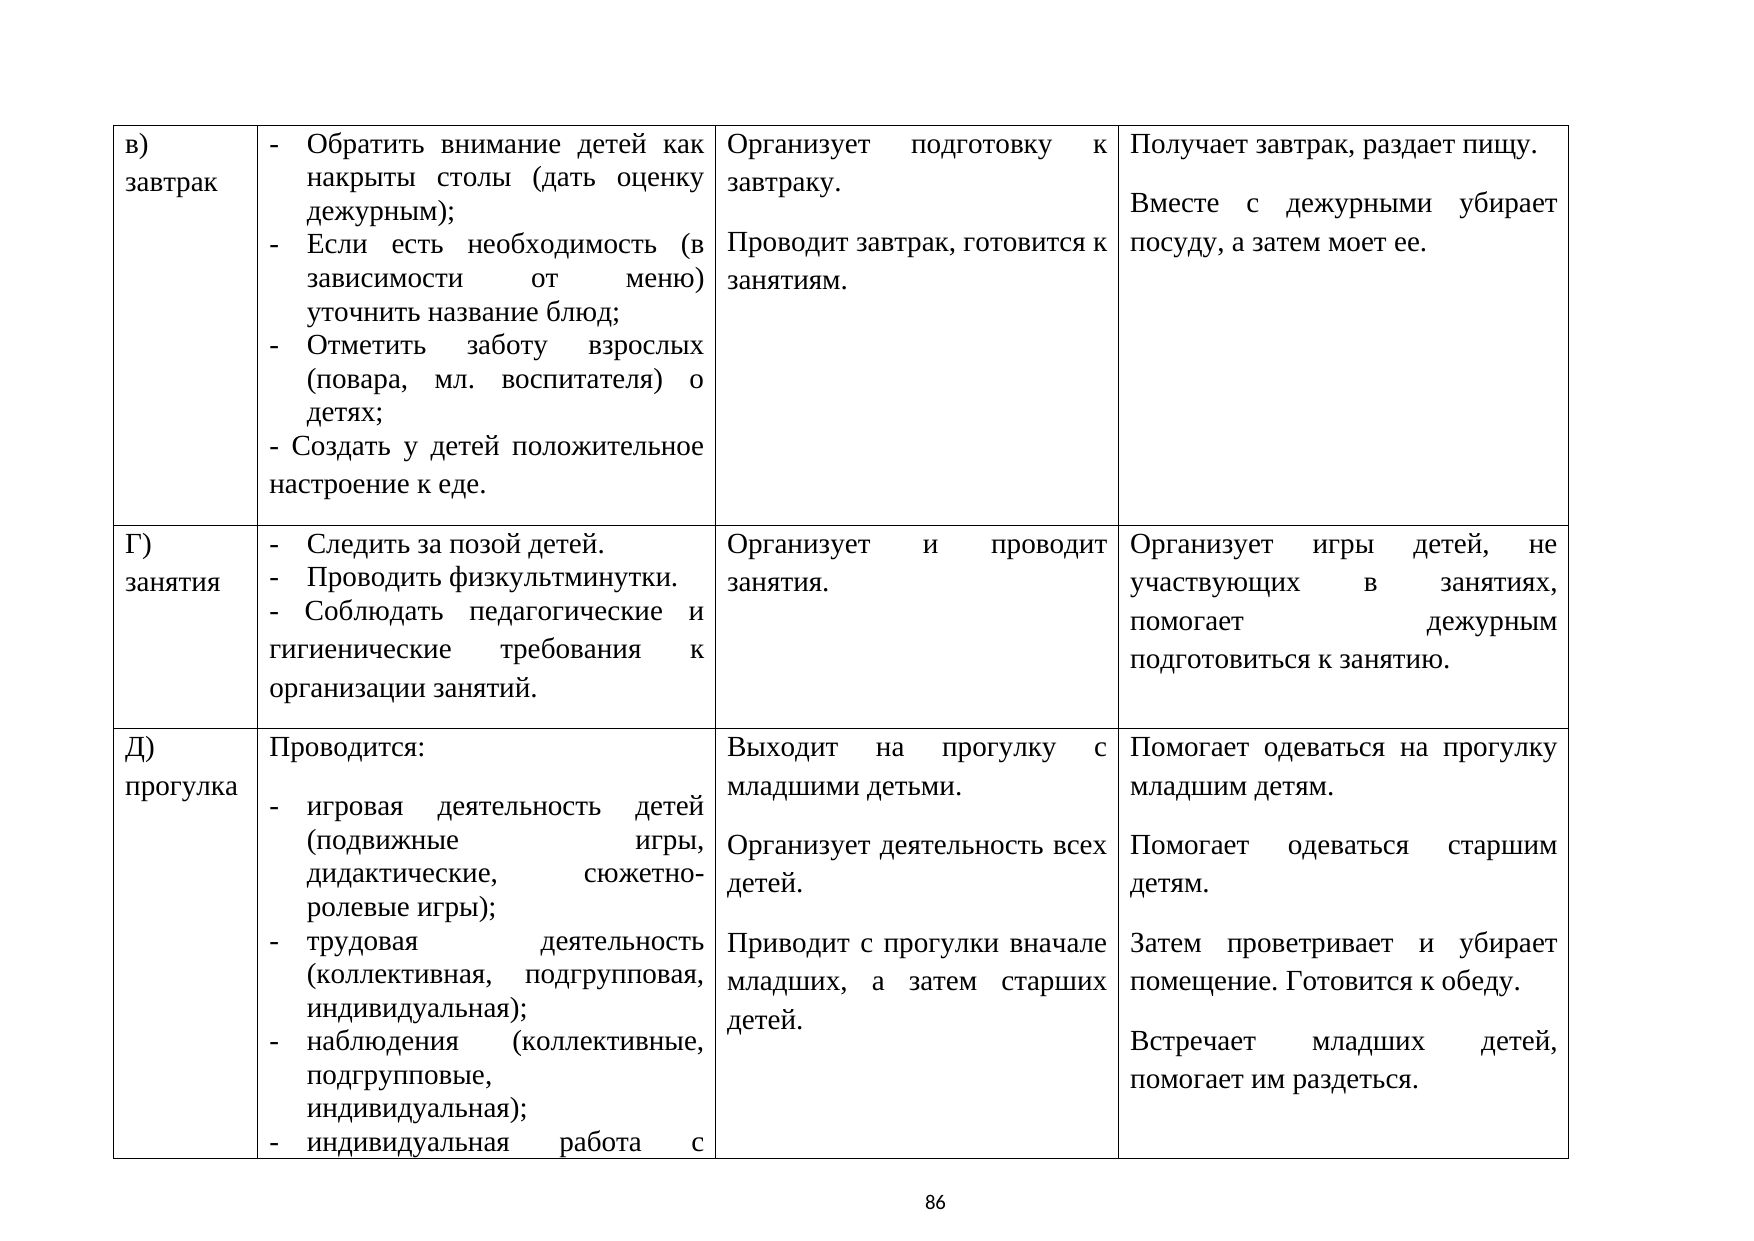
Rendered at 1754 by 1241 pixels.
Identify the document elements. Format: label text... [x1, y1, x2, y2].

table_cell Организует игры детей, не участвующих в занятиях, помогает дежурным подготовиться к занятию. [1119, 526, 1568, 728]
table_cell в) завтрак [114, 126, 257, 525]
table_cell Получает завтрак, раздает пищу. Вместе с дежурными убирает посуду, а затем моет ее. [1119, 126, 1568, 525]
table_cell Организует подготовку к завтраку. Проводит завтрак, готовится к занятиям. [716, 126, 1118, 525]
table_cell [716, 729, 1118, 1157]
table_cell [258, 729, 715, 1157]
table_cell Обратить внимание детей как накрыты столы (дать оценку дежурным); Если есть необходимость (в зависимости от меню) уточнить название блюд; Отметить заботу взрослых (повара, мл. воспитателя) о детях; - Создать у детей положительное настроение к еде. [258, 126, 715, 525]
table_cell Следить за позой детей. Проводить физкультминутки. - Соблюдать педагогические и гигиенические требования к организации занятий. [258, 526, 715, 728]
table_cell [1119, 729, 1568, 1157]
table_cell Г) занятия [114, 526, 257, 728]
table_cell Д) прогулка [114, 729, 257, 1157]
table_cell Организует и проводит занятия. [716, 526, 1118, 728]
